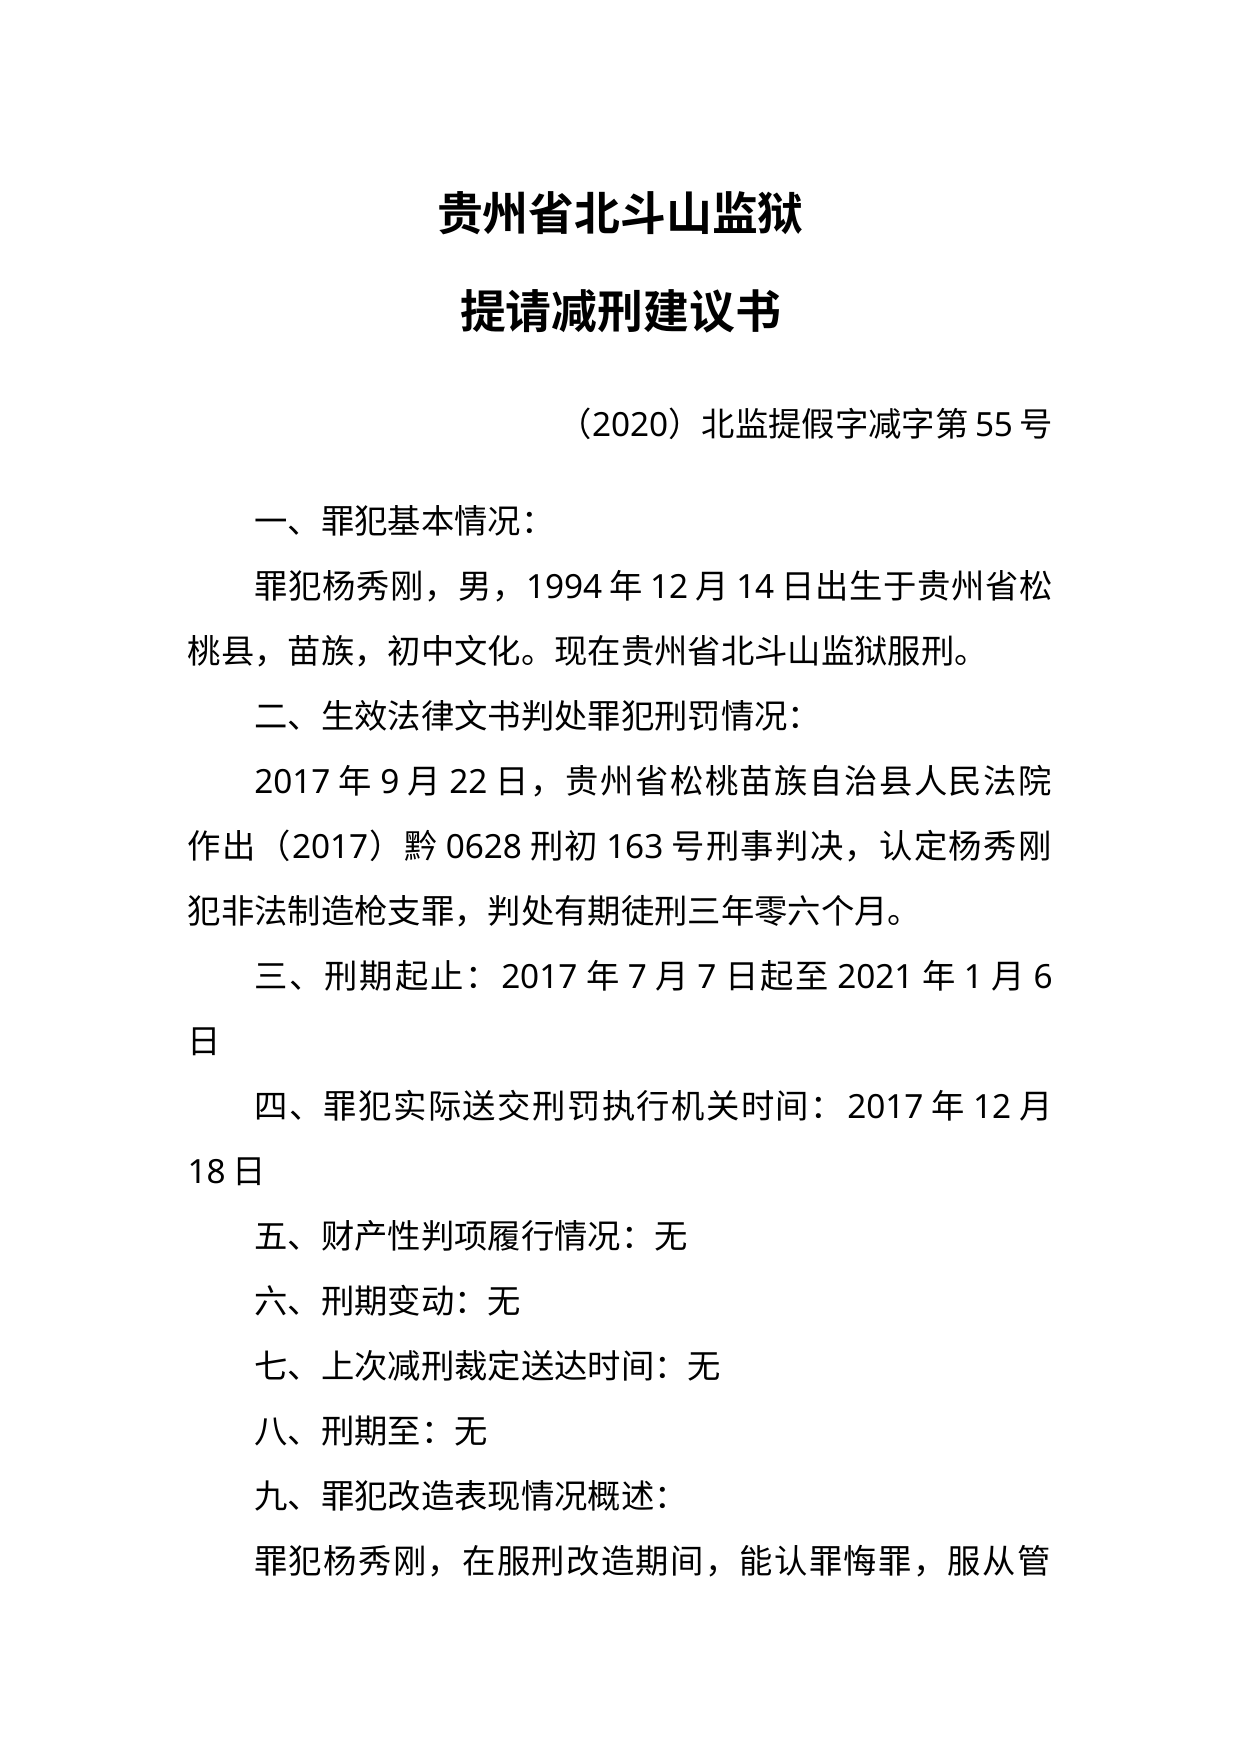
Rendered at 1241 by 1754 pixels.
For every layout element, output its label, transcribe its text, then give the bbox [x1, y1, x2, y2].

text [187, 1527, 1053, 1592]
text 四、罪犯实际送交刑罚执行机关时间：2017年12月18日 [187, 1072, 1053, 1202]
text 一、罪犯基本情况： [187, 487, 1053, 552]
text 提请减刑建议书 [187, 259, 1053, 357]
text 贵州省北斗山监狱 [187, 162, 1053, 259]
text 五、财产性判项履行情况：无 [187, 1202, 1053, 1267]
text 七、上次减刑裁定送达时间：无 [187, 1332, 1053, 1397]
text 九、罪犯改造表现情况概述： [187, 1462, 1053, 1527]
text 六、刑期变动：无 [187, 1267, 1053, 1332]
list 2017年9月22日，贵州省松桃苗族自治县人民法院作出（2017）黔0628刑初163号刑事判决，认定杨秀刚犯非法制造枪支罪，判处有期徒刑三年零六个月。 [187, 747, 1053, 942]
text 罪犯杨秀刚，男，1994年12月14日出生于贵州省松桃县，苗族，初中文化。现在贵州省北斗山监狱服刑。 [187, 552, 1053, 682]
list 二、生效法律文书判处罪犯刑罚情况： [187, 682, 1053, 747]
text 八、刑期至：无 [187, 1397, 1053, 1462]
text （2020）北监提假字减字第55号 [187, 389, 1053, 454]
list 三、刑期起止：2017年7月7日起至2021年1月6日 [187, 942, 1053, 1072]
